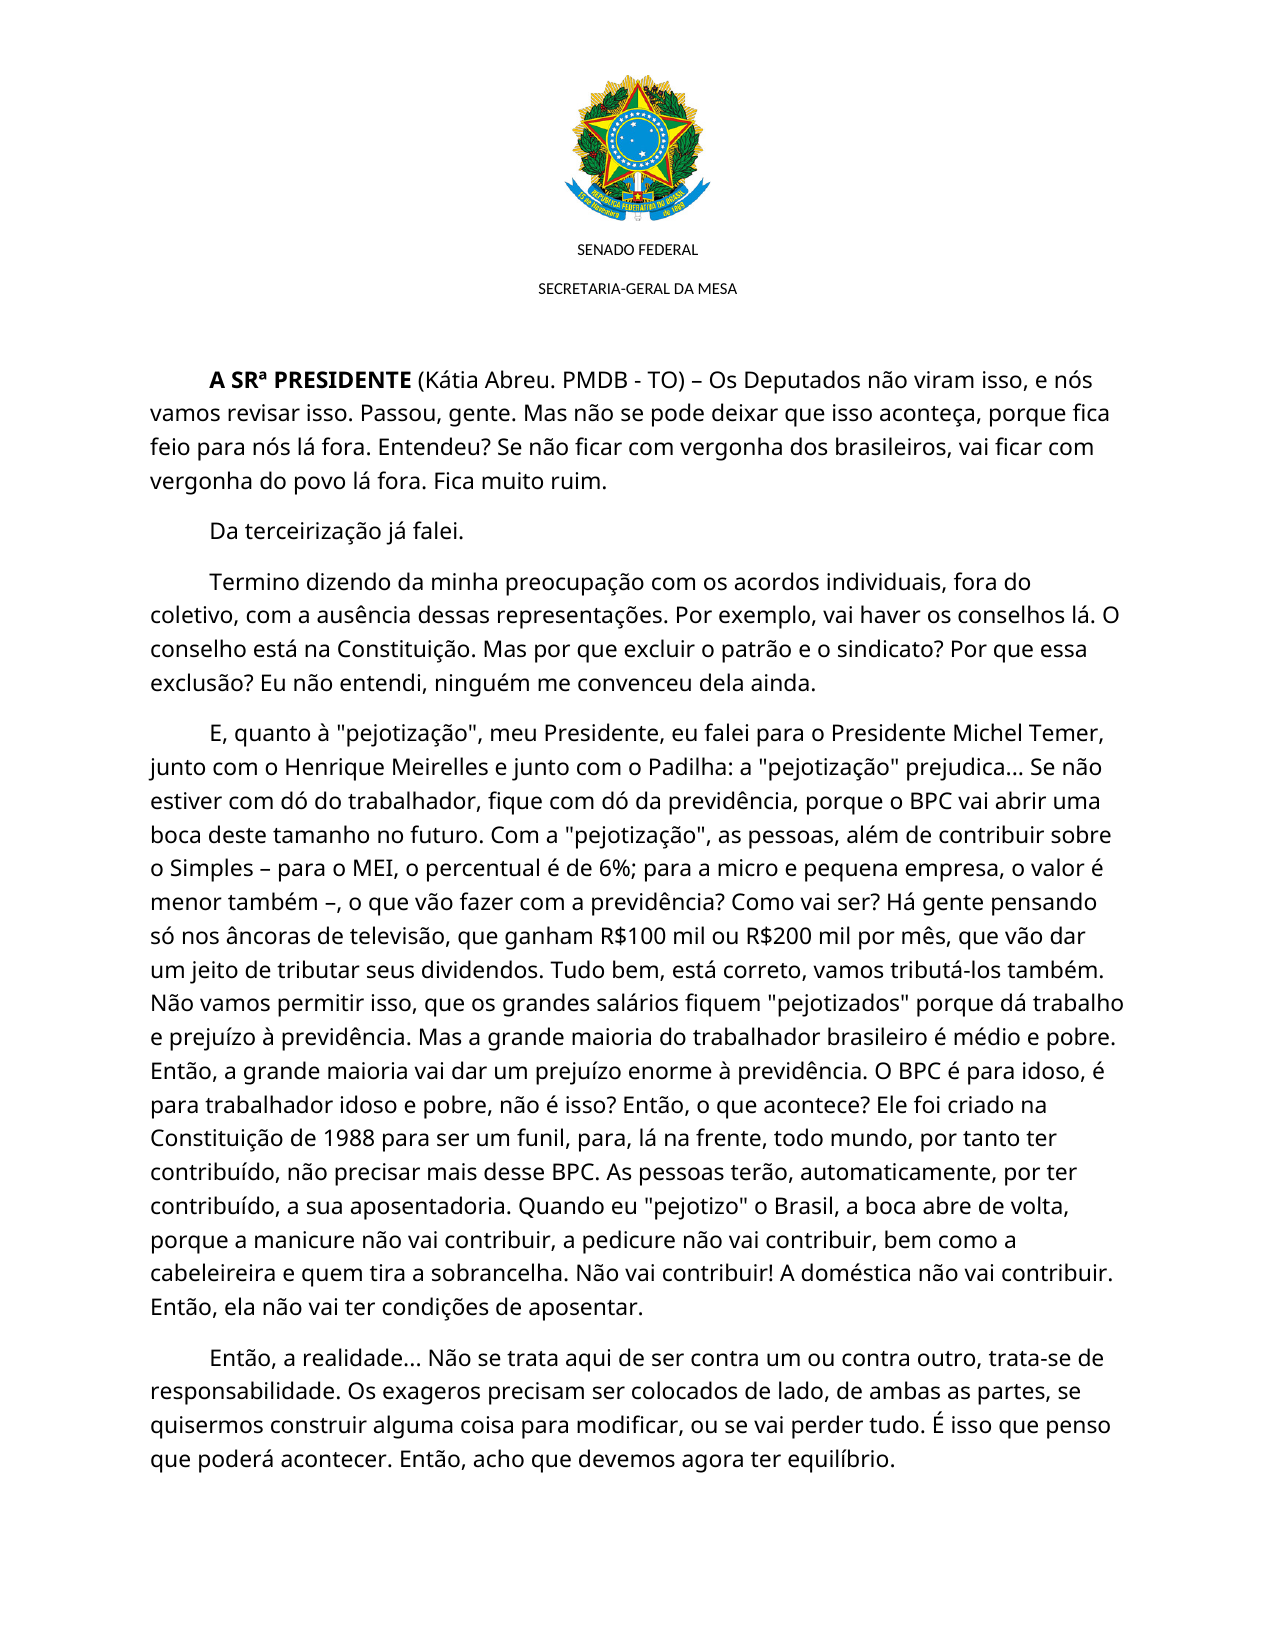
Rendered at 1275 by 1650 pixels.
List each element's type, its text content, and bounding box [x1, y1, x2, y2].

text E, quanto à "pejotização", meu Presidente, eu falei para o Presidente Michel Temer, junto com o Henrique Meirelles e junto com o Padilha: a "pejotização" prejudica... Se não estiver com dó do trabalhador, fique com dó da previdência, porque o BPC vai abrir uma boca deste tamanho no futuro. Com a "pejotização", as pessoas, além de contribuir sobre o Simples – para o MEI, o percentual é de 6%; para a micro e pequena empresa, o valor é menor também –, o que vão fazer com a previdência? Como vai ser? Há gente pensando só nos âncoras de televisão, que ganham R$100 mil ou R$200 mil por mês, que vão dar um jeito de tributar seus dividendos. Tudo bem, está correto, vamos tributá-los também. Não vamos permitir isso, que os grandes salários fiquem "pejotizados" porque dá trabalho e prejuízo à previdência. Mas a grande maioria do trabalhador brasileiro é médio e pobre. Então, a grande maioria vai dar um prejuízo enorme à previdência. O BPC é para idoso, é para trabalhador idoso e pobre, não é isso? Então, o que acontece? Ele foi criado na Constituição de 1988 para ser um funil, para, lá na frente, todo mundo, por tanto ter contribuído, não precisar mais desse BPC. As pessoas terão, automaticamente, por ter contribuído, a sua aposentadoria. Quando eu "pejotizo" o Brasil, a boca abre de volta, porque a manicure não vai contribuir, a pedicure não vai contribuir, bem como a cabeleireira e quem tira a sobrancelha. Não vai contribuir! A doméstica não vai contribuir. Então, ela não vai ter condições de aposentar. [150, 717, 1125, 1322]
text A SRª PRESIDENTE (Kátia Abreu. PMDB - TO) – Os Deputados não viram isso, e nós vamos revisar isso. Passou, gente. Mas não se pode deixar que isso aconteça, porque fica feio para nós lá fora. Entendeu? Se não ficar com vergonha dos brasileiros, vai ficar com vergonha do povo lá fora. Fica muito ruim. [150, 363, 1125, 496]
picture [564, 75, 711, 221]
text Então, a realidade... Não se trata aqui de ser contra um ou contra outro, trata-se de responsabilidade. Os exageros precisam ser colocados de lado, de ambas as partes, se quisermos construir alguma coisa para modificar, ou se vai perder tudo. É isso que penso que poderá acontecer. Então, acho que devemos agora ter equilíbrio. [150, 1341, 1125, 1474]
text Termino dizendo da minha preocupação com os acordos individuais, fora do coletivo, com a ausência dessas representações. Por exemplo, vai haver os conselhos lá. O conselho está na Constituição. Mas por que excluir o patrão e o sindicato? Por que essa exclusão? Eu não entendi, ninguém me convenceu dela ainda. [150, 566, 1125, 698]
text Da terceirização já falei. [150, 515, 1125, 546]
